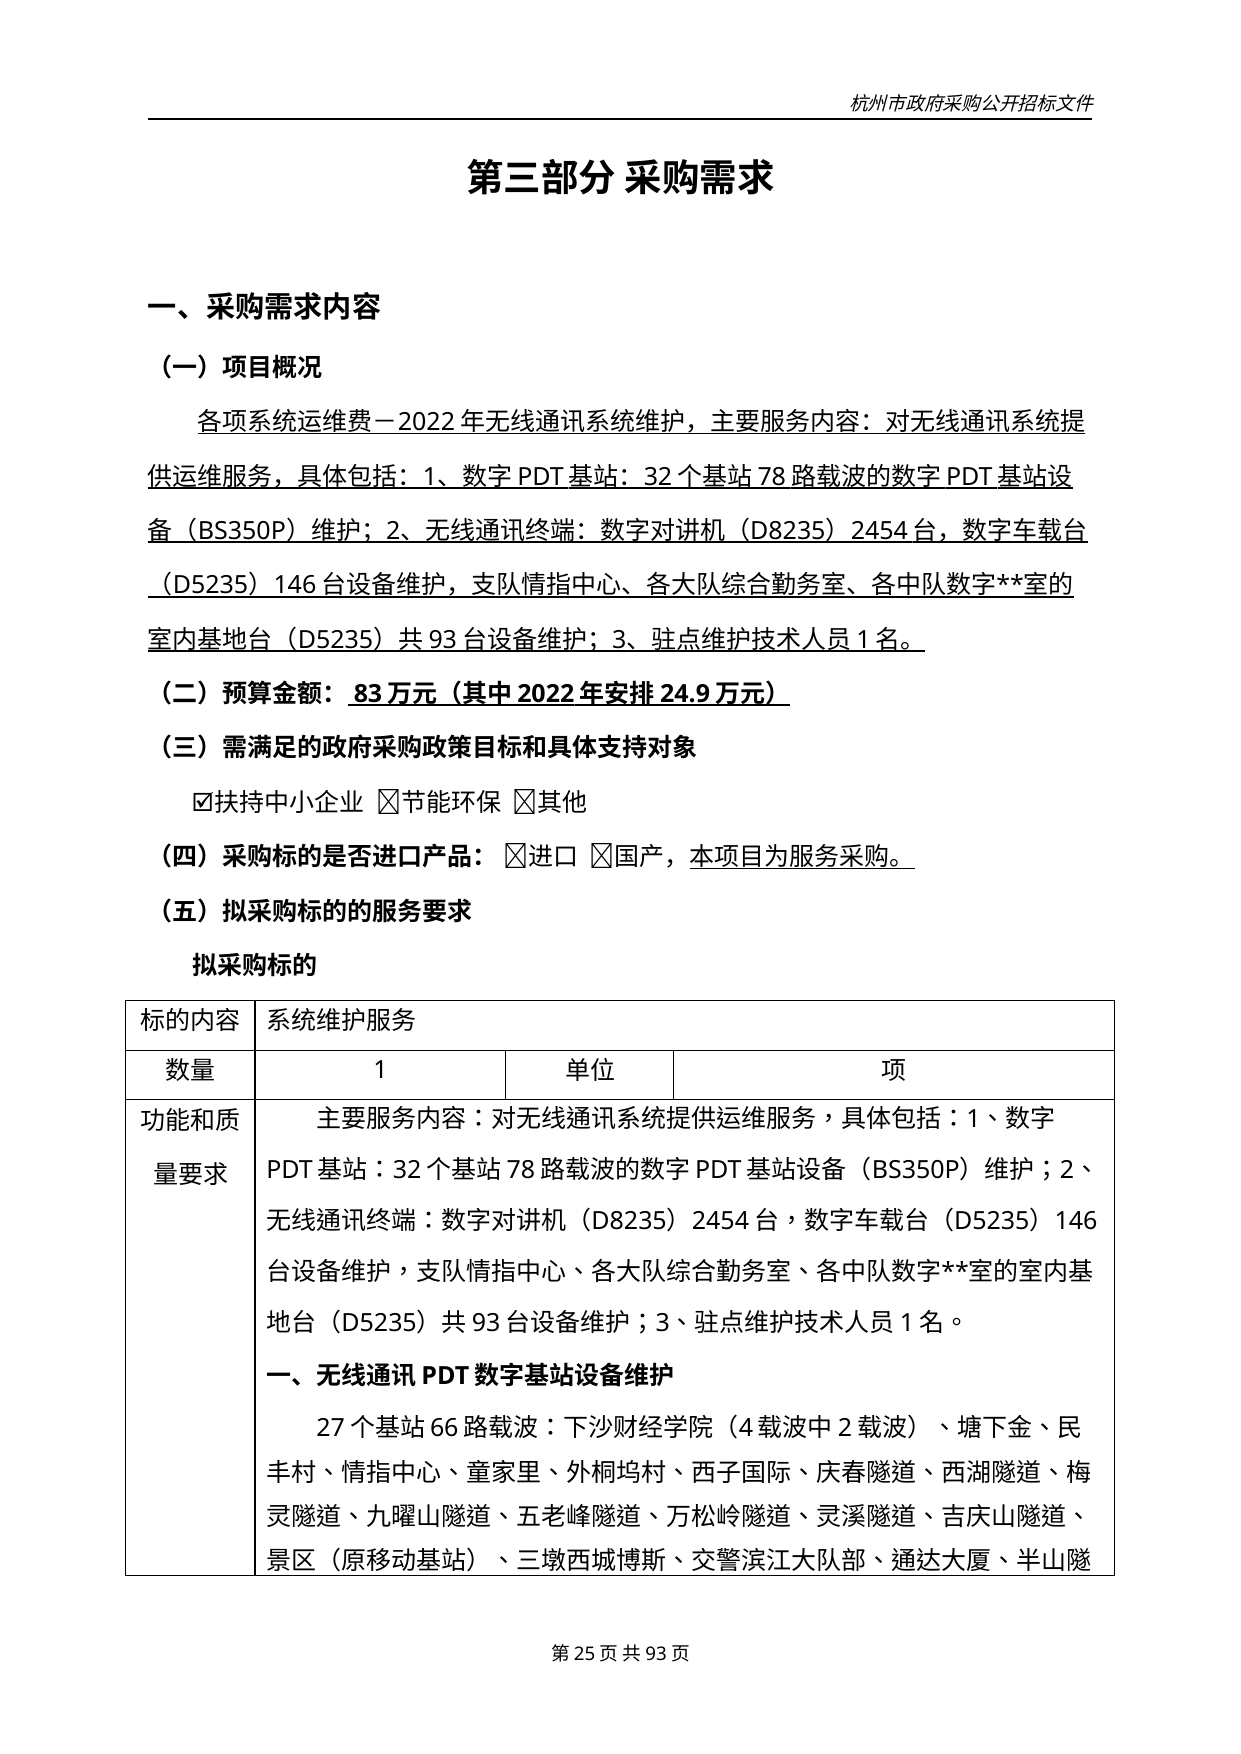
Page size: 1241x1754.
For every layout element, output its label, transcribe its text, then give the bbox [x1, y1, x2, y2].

text （二）预算金额： 83万元（其中2022年安排 24.9万元） [148, 673, 1092, 710]
text （五）拟采购标的的服务要求 [148, 891, 1092, 927]
table_cell 1 [256, 1051, 505, 1099]
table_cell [256, 1100, 1114, 1575]
text （四）采购标的是否进口产品： 进口 国产，本项目为服务采购。 [148, 837, 1092, 873]
text 各项系统运维费－2022年无线通讯系统维护，主要服务内容：对无线通讯系统提供运维服务，具体包括：1、数字PDT基站：32个基站78路载波的数字PDT基站设备（BS350P）维护；2、无线通讯终端：数字对讲机（D8235）2454台，数字车载台（D5235）146台设备维护，支队情指中心、各大队综合勤务室、各中队数字**室的室内基地台（D5235）共93台设备维护；3、驻点维护技术人员1名。 [148, 402, 1092, 655]
text （三）需满足的政府采购政策目标和具体支持对象 [148, 728, 1092, 764]
table_cell 功能和质量要求 [126, 1100, 254, 1575]
text 第三部分 采购需求 [148, 148, 1092, 202]
text （一）项目概况 [148, 347, 1092, 383]
text 一、采购需求内容 [148, 284, 1092, 326]
table_header 标的内容 [126, 1001, 254, 1049]
text 拟采购标的 [148, 945, 1092, 982]
text 扶持中小企业 节能环保 其他 [148, 782, 1092, 818]
table_cell 项 [674, 1051, 1114, 1099]
table_header 系统维护服务 [256, 1001, 1114, 1049]
table_cell 单位 [506, 1051, 673, 1099]
table_cell 数量 [126, 1051, 254, 1099]
